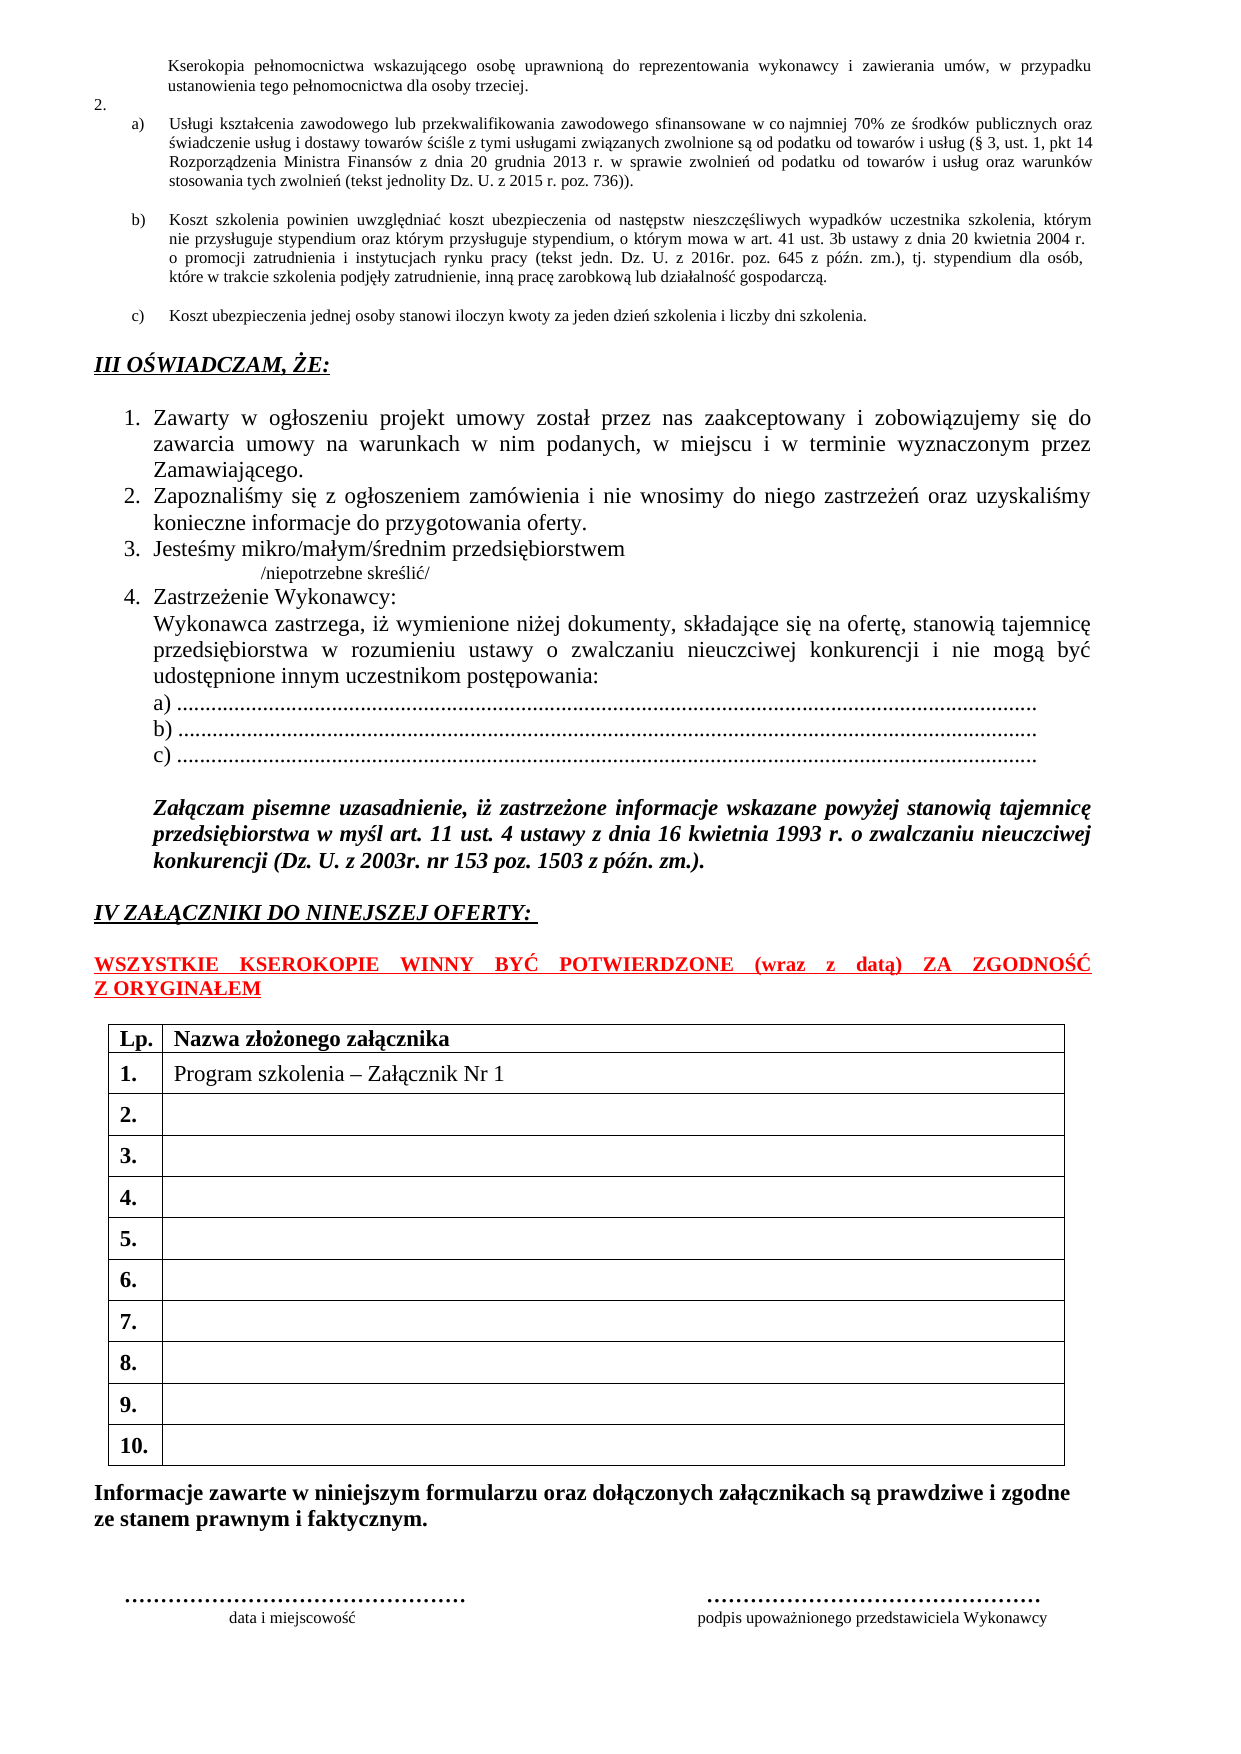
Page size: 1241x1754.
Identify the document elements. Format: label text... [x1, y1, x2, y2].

table_cell [163, 1136, 1064, 1176]
text WSZYSTKIE KSEROKOPIE WINNY BYĆ POTWIERDZONE (wraz z datą) ZA ZGODNOŚĆ Z ORYGINAŁEM [94, 974, 1092, 1000]
table_cell [163, 1260, 1064, 1300]
table_cell 3. [109, 1136, 162, 1176]
table_cell 6. [109, 1260, 162, 1300]
table_cell [163, 1342, 1064, 1383]
list Koszt ubezpieczenia jednej osoby stanowi iloczyn kwoty za jeden dzień szkolenia i liczby dni szkolenia. [131, 305, 1092, 324]
table_cell 8. [109, 1342, 162, 1383]
text b) [153, 715, 1092, 741]
table_cell 4. [109, 1177, 162, 1217]
text a) [153, 689, 1092, 715]
table_cell 7. [109, 1301, 162, 1341]
table_header Nazwa złożonego załącznika [163, 1025, 1064, 1052]
table_cell 5. [109, 1218, 162, 1258]
list Jesteśmy mikro/małym/średnim przedsiębiorstwem [123, 535, 1092, 562]
list Usługi kształcenia zawodowego lub przekwalifikowania zawodowego sfinansowane w co najmniej 70% ze środków publicznych oraz świadczenie usług i dostawy towarów ściśle z tymi usługami związanych zwolnione są od podatku od towarów i usług (§ 3, ust. 1, pkt 14 Rozporządzenia Ministra Finansów z dnia 20 grudnia 2013 r. w sprawie zwolnień od podatku od towarów i usług oraz warunków stosowania tych zwolnień (tekst jednolity Dz. U. z 2015 r. poz. 736)). [131, 114, 1092, 190]
table_cell [163, 1301, 1064, 1341]
table_cell [163, 1384, 1064, 1424]
text Wykonawca zastrzega, iż wymienione niżej dokumenty, składające się na ofertę, stanowią tajemnicę przedsiębiorstwa w rozumieniu ustawy o zwalczaniu nieuczciwej konkurencji i nie mogą być udostępnione innym uczestnikom postępowania: [153, 609, 1092, 689]
text 2. [94, 94, 1092, 114]
table_header Lp. [109, 1025, 162, 1052]
text data i miejscowość podpis upoważnionego przedstawiciela Wykonawcy [146, 1608, 1092, 1627]
list Zastrzeżenie Wykonawcy: [123, 583, 1092, 609]
table_cell 9. [109, 1384, 162, 1424]
text IV ZAŁĄCZNIKI DO NINEJSZEJ OFERTY: [94, 899, 1092, 926]
list Zapoznaliśmy się z ogłoszeniem zamówienia i nie wnosimy do niego zastrzeżeń oraz uzyskaliśmy konieczne informacje do przygotowania oferty. [123, 483, 1092, 535]
text /niepotrzebne skreślić/ [153, 562, 1092, 583]
list Zawarty w ogłoszeniu projekt umowy został przez nas zaakceptowany i zobowiązujemy się do zawarcia umowy na warunkach w nim podanych, w miejscu i w terminie wyznaczonym przez Zamawiającego. [123, 403, 1092, 483]
list Koszt szkolenia powinien uwzględniać koszt ubezpieczenia od następstw nieszczęśliwych wypadków uczestnika szkolenia, którym nie przysługuje stypendium oraz którym przysługuje stypendium, o którym mowa w art. 41 ust. 3b ustawy z dnia 20 kwietnia 2004 r. o promocji zatrudnienia i instytucjach rynku pracy (tekst jedn. Dz. U. z 2016r. poz. 645 z późn. zm.), tj. stypendium dla osób, które w trakcie szkolenia podjęły zatrudnienie, inną pracę zarobkową lub działalność gospodarczą. [131, 209, 1092, 286]
table_cell [163, 1218, 1064, 1258]
text WSZYSTKIE KSEROKOPIE WINNY BYĆ POTWIERDZONE (wraz z datą) ZA ZGODNOŚĆ Z ORYGINAŁEM [94, 952, 1092, 973]
table_cell Program szkolenia – Załącznik Nr 1 [163, 1053, 1064, 1093]
table_cell 10. [109, 1425, 162, 1465]
table_cell [163, 1177, 1064, 1217]
text ............................................... .............................................. [94, 1575, 1092, 1608]
table_cell 2. [109, 1094, 162, 1134]
text Załączam pisemne uzasadnienie, iż zastrzeżone informacje wskazane powyżej stanowią tajemnicę przedsiębiorstwa w myśl art. 11 ust. 4 ustawy z dnia 16 kwietnia 1993 r. o zwalczaniu nieuczciwej konkurencji (Dz. U. z 2003r. nr 153 poz. 1503 z późn. zm.). [153, 794, 1092, 873]
table_cell [163, 1094, 1064, 1134]
text Kserokopia pełnomocnictwa wskazującego osobę uprawnioną do reprezentowania wykonawcy i zawierania umów, w przypadku ustanowienia tego pełnomocnictwa dla osoby trzeciej. [168, 56, 1092, 94]
text Informacje zawarte w niniejszym formularzu oraz dołączonych załącznikach są prawdziwe i zgodne ze stanem prawnym i faktycznym. [94, 1479, 1137, 1532]
text III OŚWIADCZAM, ŻE: [94, 351, 1092, 377]
table_cell 1. [109, 1053, 162, 1093]
table_cell [163, 1425, 1064, 1465]
text c) [153, 741, 1092, 768]
